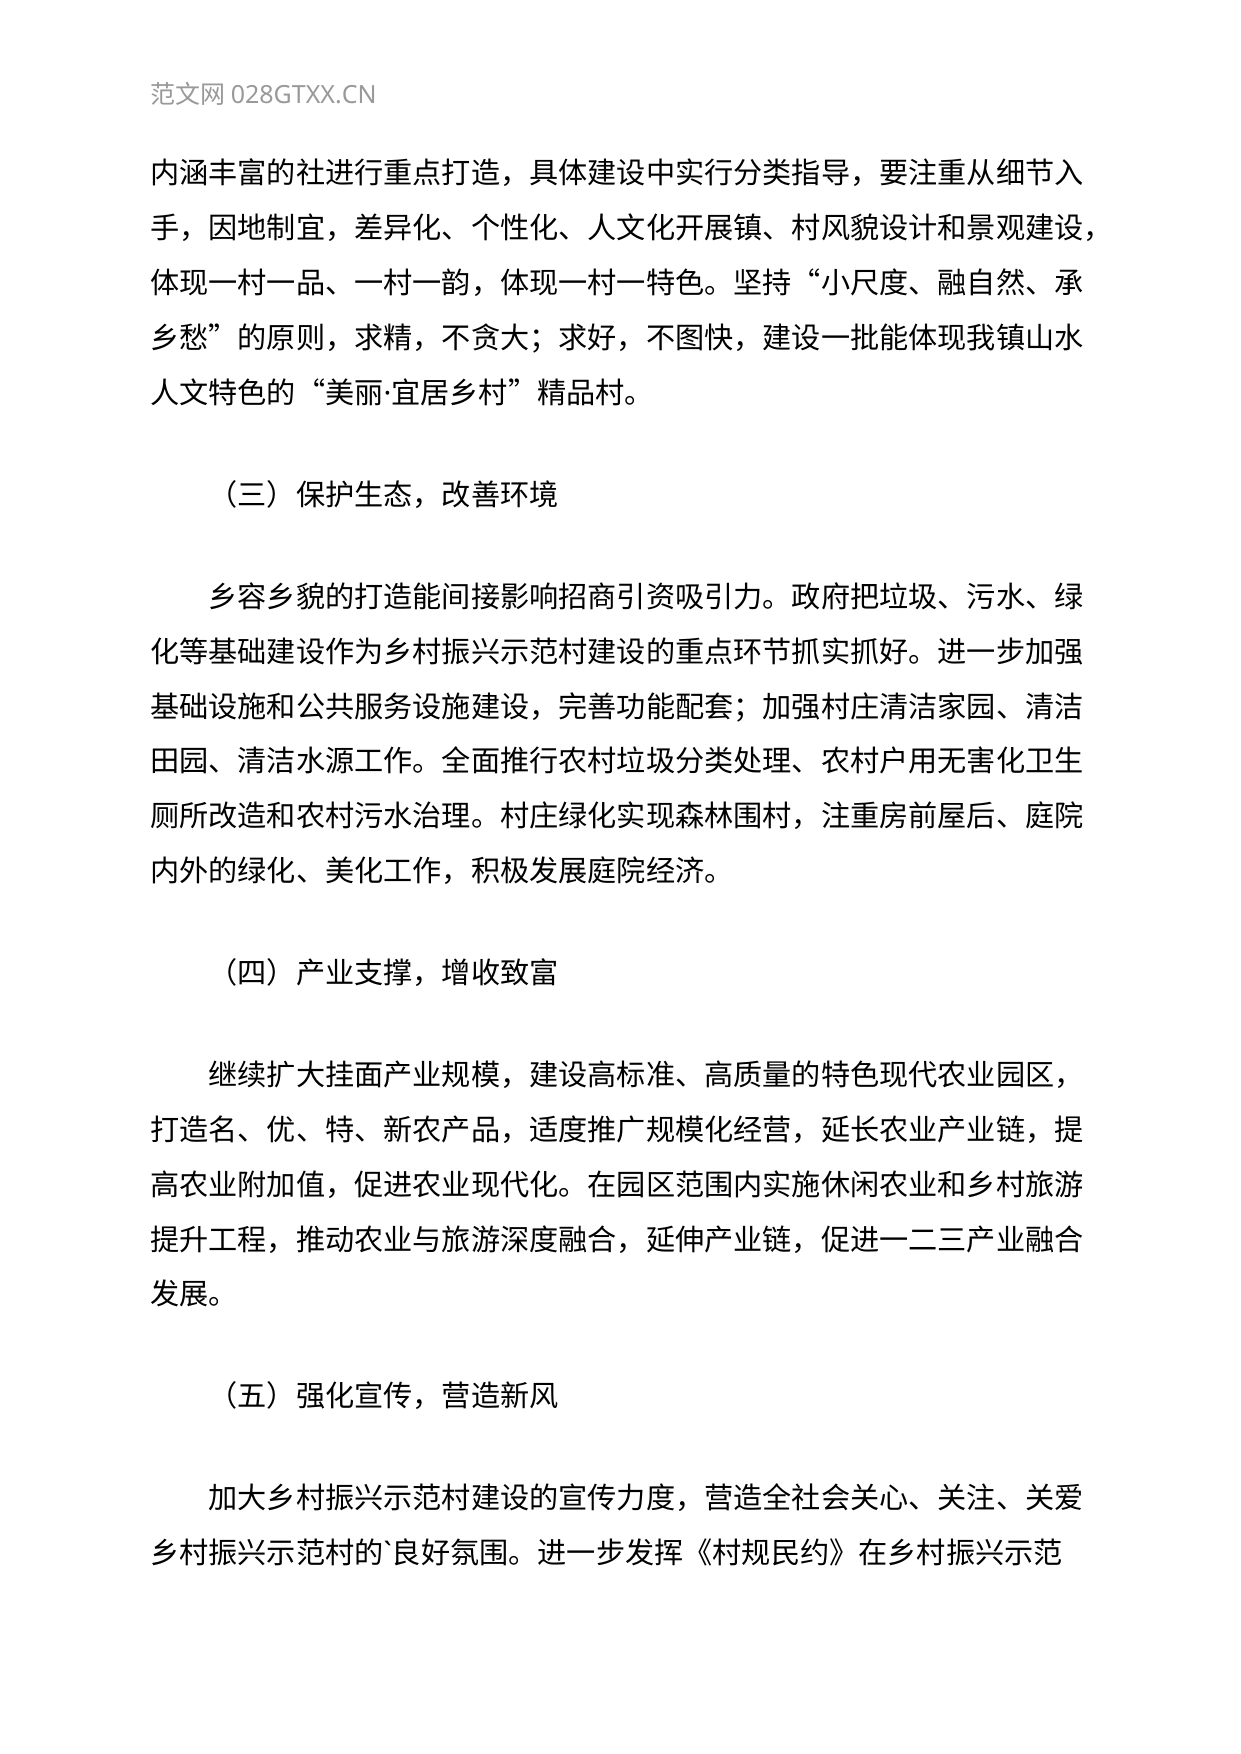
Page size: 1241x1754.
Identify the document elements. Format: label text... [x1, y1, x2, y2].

text 乡容乡貌的打造能间接影响招商引资吸引力。政府把垃圾、污水、绿化等基础建设作为乡村振兴示范村建设的重点环节抓实抓好。进一步加强基础设施和公共服务设施建设，完善功能配套；加强村庄清洁家园、清洁田园、清洁水源工作。全面推行农村垃圾分类处理、农村户用无害化卫生厕所改造和农村污水治理。村庄绿化实现森林围村，注重房前屋后、庭院内外的绿化、美化工作，积极发展庭院经济。 [150, 573, 1090, 890]
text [150, 150, 1090, 412]
text （三）保护生态，改善环境 [150, 472, 1090, 514]
text （四）产业支撑，增收致富 [150, 949, 1090, 992]
text （五）强化宣传，营造新风 [150, 1373, 1090, 1415]
text 继续扩大挂面产业规模，建设高标准、高质量的特色现代农业园区，打造名、优、特、新农产品，适度推广规模化经营，延长农业产业链，提高农业附加值，促进农业现代化。在园区范围内实施休闲农业和乡村旅游提升工程，推动农业与旅游深度融合，延伸产业链，促进一二三产业融合发展。 [150, 1051, 1090, 1313]
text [150, 1474, 1090, 1572]
